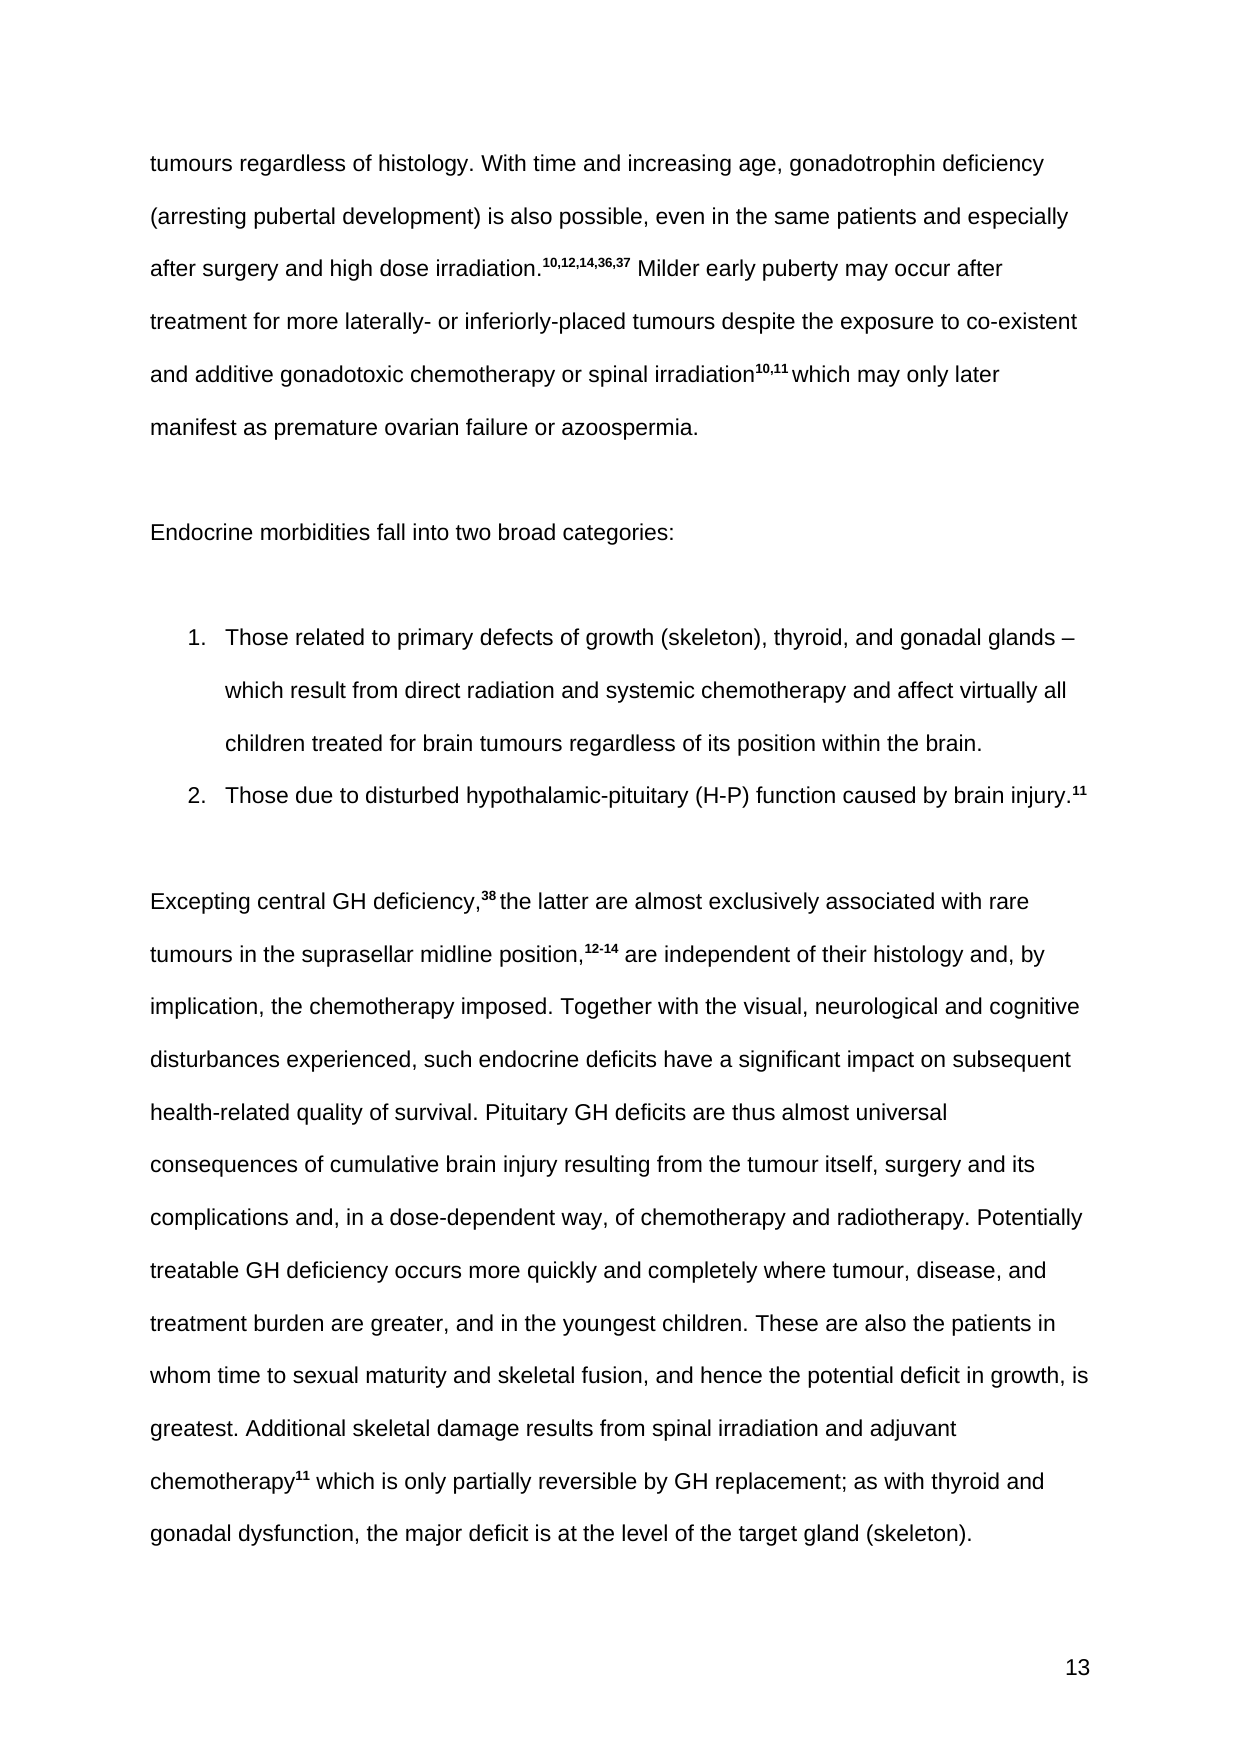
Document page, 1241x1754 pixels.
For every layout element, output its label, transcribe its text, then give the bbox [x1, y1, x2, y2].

list Those due to disturbed hypothalamic-pituitary (H-P) function caused by brain injury.11 [187, 782, 1090, 809]
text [150, 150, 1090, 440]
text Endocrine morbidities fall into two broad categories: [150, 519, 1090, 545]
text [150, 888, 1090, 1547]
text which result from direct radiation and systemic chemotherapy and affect virtually all children treated for brain tumours regardless of its position within the brain. [225, 677, 1090, 756]
list Those related to primary defects of growth (skeleton), thyroid, and gonadal glands – [187, 624, 1090, 651]
